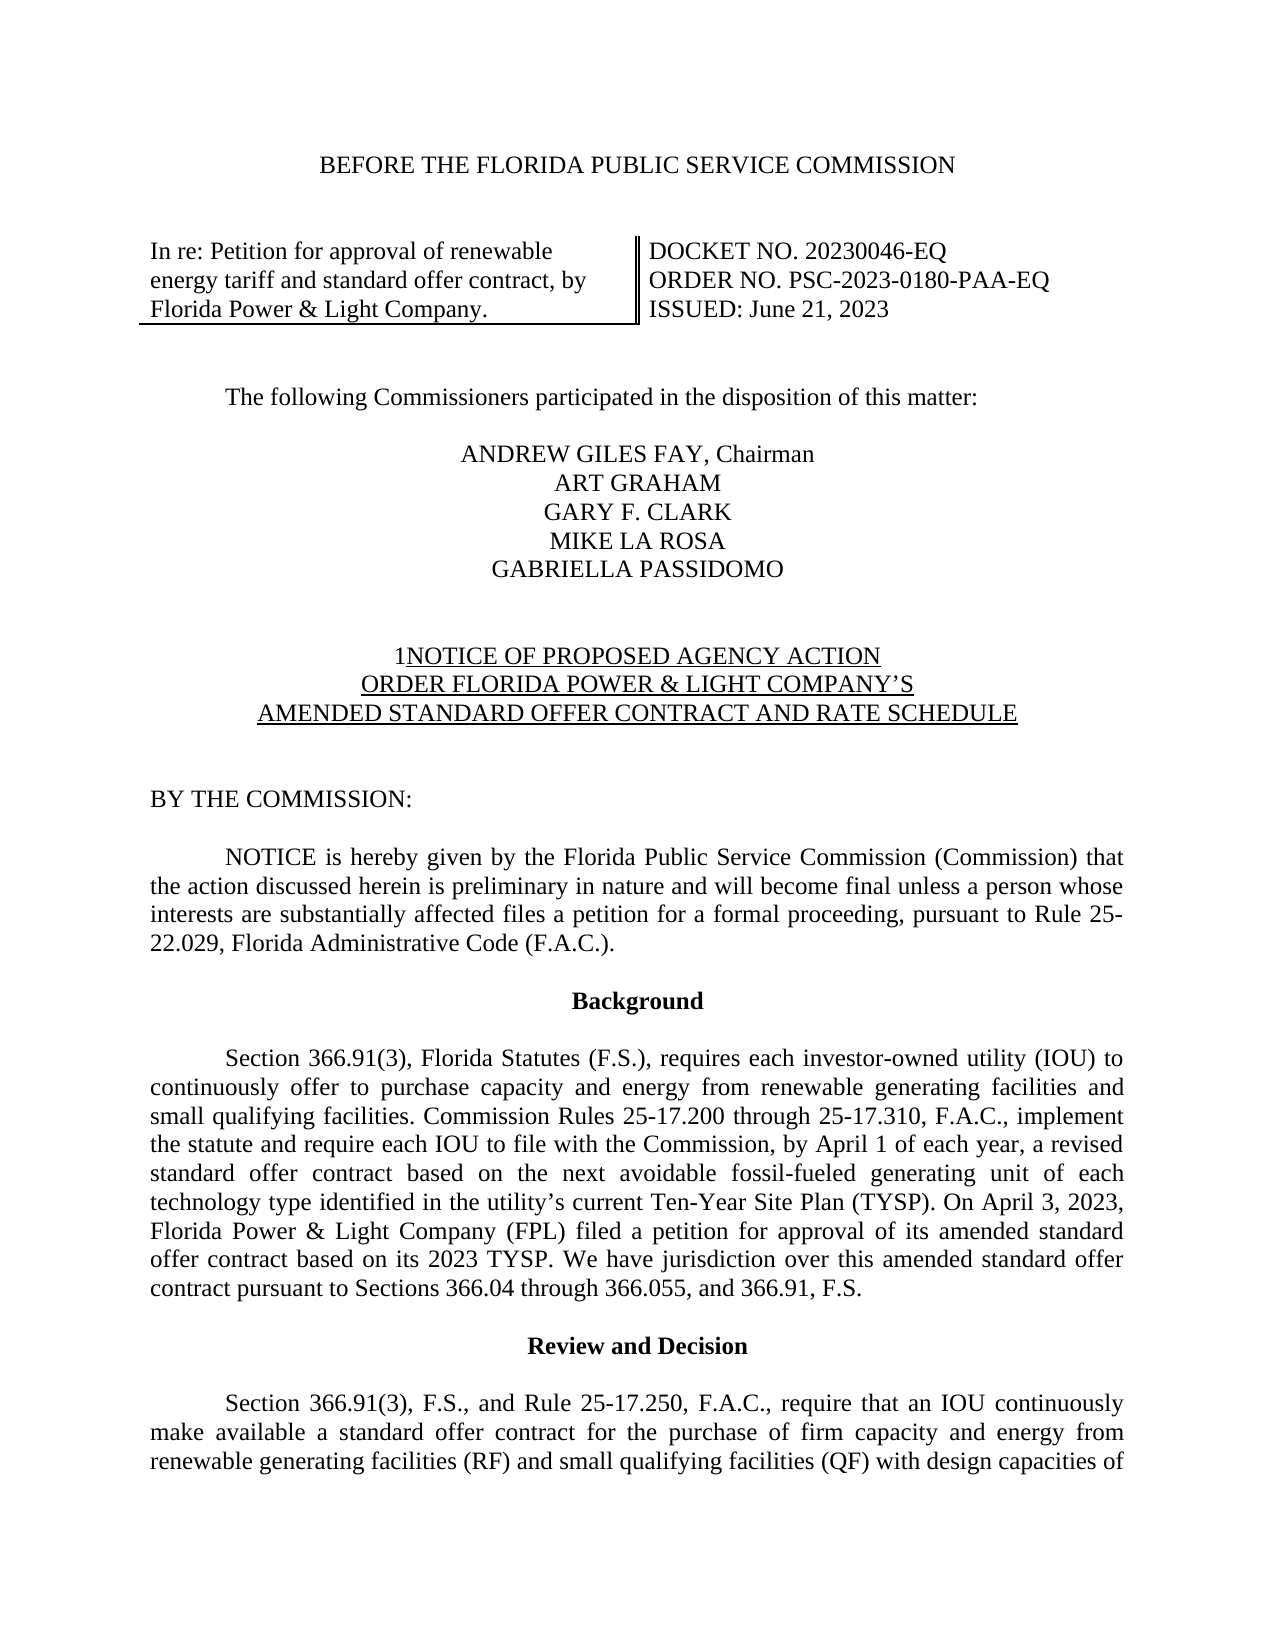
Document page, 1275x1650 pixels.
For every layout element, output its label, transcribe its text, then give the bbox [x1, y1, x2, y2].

text AMENDED STANDARD OFFER CONTRACT AND RATE SCHEDULE [150, 698, 1125, 727]
text ORDER FLORIDA POWER & LIGHT COMPANY’S [150, 669, 1125, 698]
text Section 366.91(3), Florida Statutes (F.S.), requires each investor-owned utility (IOU) to continuously offer to purchase capacity and energy from renewable generating facilities and small qualifying facilities. Commission Rules 25-17.200 through 25-17.310, F.A.C., implement the statute and require each IOU to file with the Commission, by April 1 of each year, a revised standard offer contract based on the next avoidable fossil-fueled generating unit of each technology type identified in the utility’s current Ten-Year Site Plan (TYSP). On April 3, 2023, Florida Power & Light Company (FPL) filed a petition for approval of its amended standard offer contract based on its 2023 TYSP. We have jurisdiction over this amended standard offer contract pursuant to Sections 366.04 through 366.055, and 366.91, F.S. [150, 1043, 1125, 1302]
text Review and Decision [150, 1331, 1125, 1359]
text ANDREW GILES FAY, Chairman [150, 439, 1125, 468]
text ART GRAHAM [150, 468, 1125, 497]
text GARY F. CLARK [150, 497, 1125, 526]
text GABRIELLA PASSIDOMO [150, 554, 1125, 583]
table_header In re: Petition for approval of renewable energy tariff and standard offer contract, by Florida Power & Light Company. [139, 236, 635, 322]
text Background [150, 986, 1125, 1014]
subtitle BEFORE THE FLORIDA PUBLIC SERVICE COMMISSION [150, 150, 1125, 179]
text MIKE LA ROSA [150, 526, 1125, 554]
table_header DOCKET NO. 20230046-EQ ORDER NO. PSC-2023-0180-PAA-EQ ISSUED: June 21, 2023 [640, 236, 1136, 322]
text BY THE COMMISSION: [150, 784, 1125, 813]
text NOTICE OF PROPOSED AGENCY ACTION [150, 641, 1125, 669]
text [150, 1388, 1125, 1474]
text NOTICE is hereby given by the Florida Public Service Commission (Commission) that the action discussed herein is preliminary in nature and will become final unless a person whose interests are substantially affected files a petition for a formal proceeding, pursuant to Rule 25-22.029, Florida Administrative Code (F.A.C.). [150, 842, 1125, 957]
text The following Commissioners participated in the disposition of this matter: [150, 382, 1125, 411]
